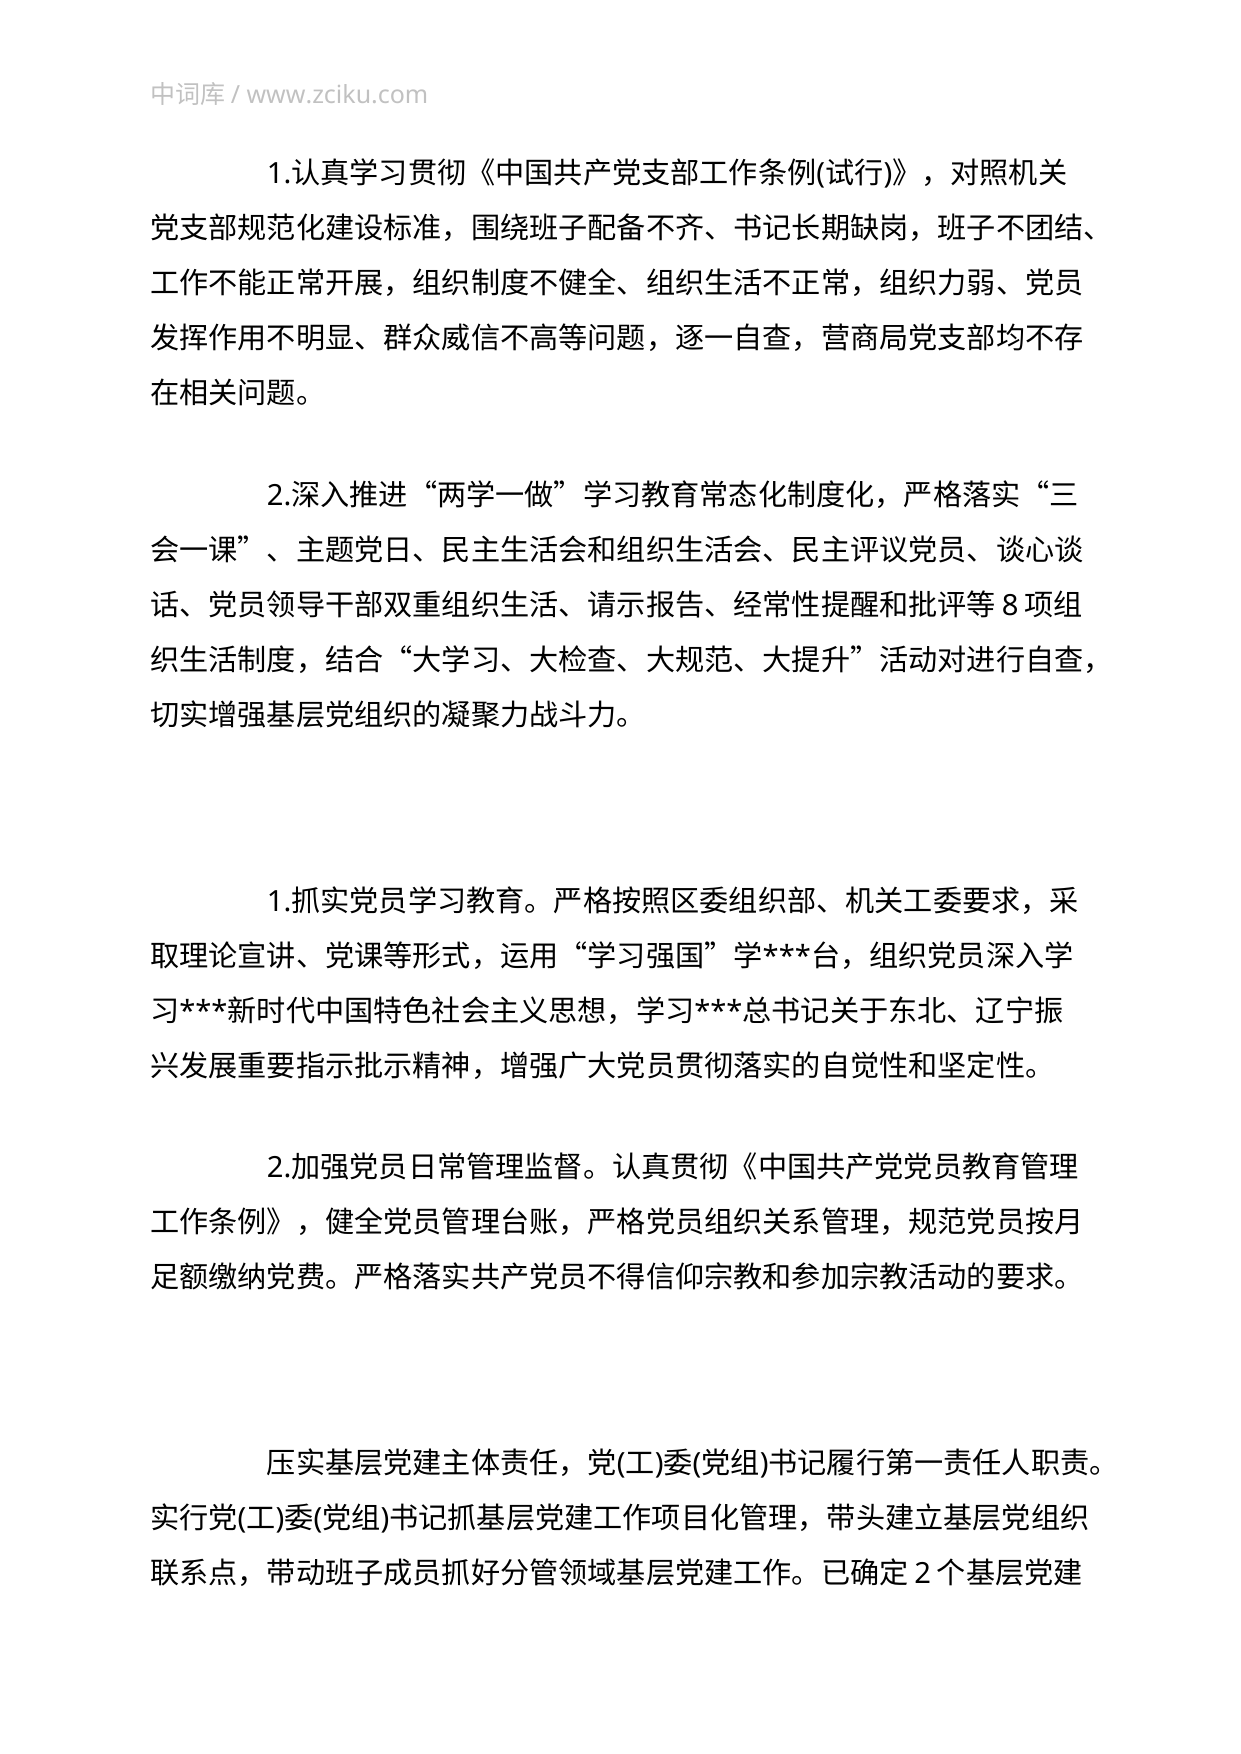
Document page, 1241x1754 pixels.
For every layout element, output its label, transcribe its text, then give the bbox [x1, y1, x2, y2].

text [150, 1440, 1090, 1592]
text 1.抓实党员学习教育。严格按照区委组织部、机关工委要求，采取理论宣讲、党课等形式，运用“学习强国”学***台，组织党员深入学习***新时代中国特色社会主义思想，学习***总书记关于东北、辽宁振兴发展重要指示批示精神，增强广大党员贯彻落实的自觉性和坚定性。 [150, 877, 1090, 1084]
text 2.加强党员日常管理监督。认真贯彻《中国共产党党员教育管理工作条例》，健全党员管理台账，严格党员组织关系管理，规范党员按月足额缴纳党费。严格落实共产党员不得信仰宗教和参加宗教活动的要求。 [150, 1144, 1090, 1296]
text 1.认真学习贯彻《中国共产党支部工作条例(试行)》，对照机关党支部规范化建设标准，围绕班子配备不齐、书记长期缺岗，班子不团结、工作不能正常开展，组织制度不健全、组织生活不正常，组织力弱、党员发挥作用不明显、群众威信不高等问题，逐一自查，营商局党支部均不存在相关问题。 [150, 150, 1090, 412]
text 2.深入推进“两学一做”学习教育常态化制度化，严格落实“三会一课”、主题党日、民主生活会和组织生活会、民主评议党员、谈心谈话、党员领导干部双重组织生活、请示报告、经常性提醒和批评等8项组织生活制度，结合“大学习、大检查、大规范、大提升”活动对进行自查，切实增强基层党组织的凝聚力战斗力。 [150, 471, 1090, 733]
